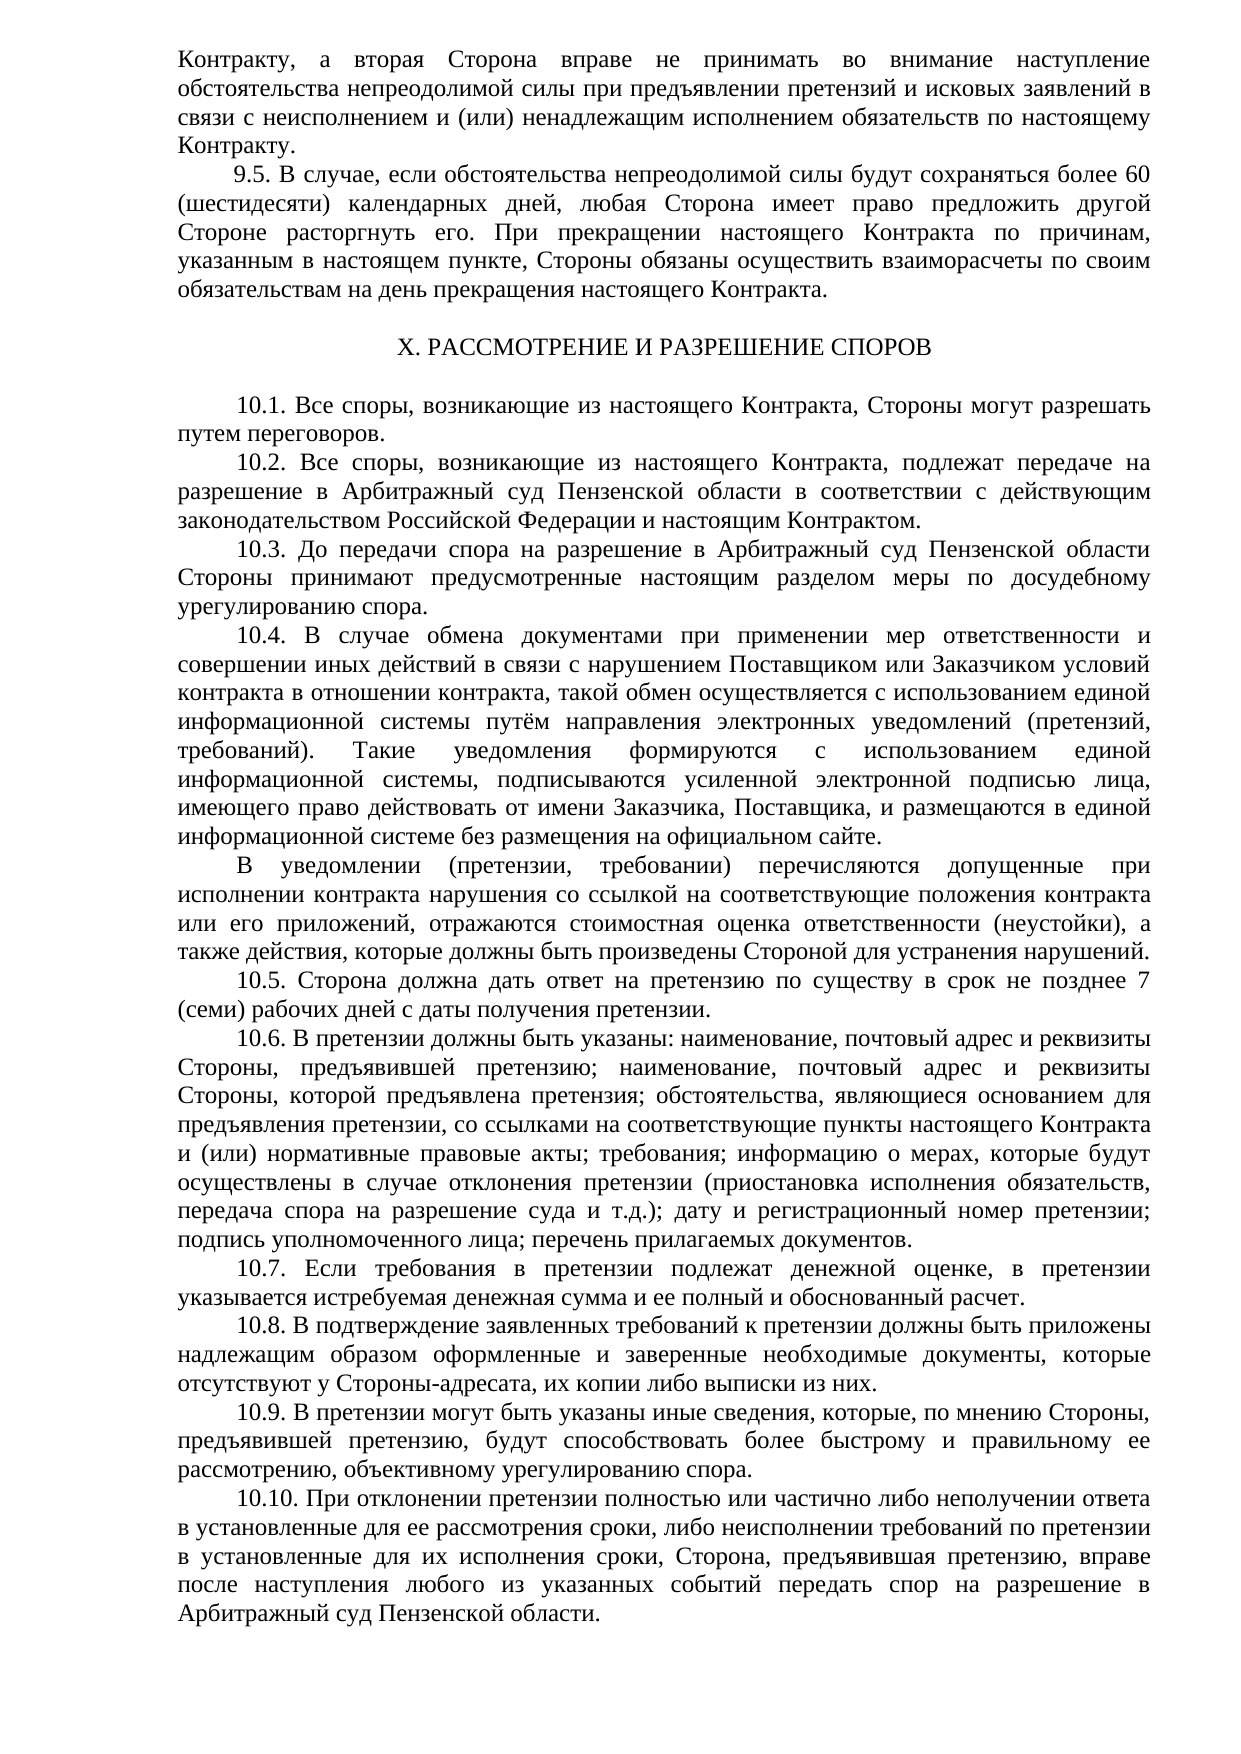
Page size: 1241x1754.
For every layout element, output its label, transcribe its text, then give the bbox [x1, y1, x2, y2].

text 10.8. В подтверждение заявленных требований к претензии должны быть приложены надлежащим образом оформленные и заверенные необходимые документы, которые отсутствуют у Стороны-адресата, их копии либо выписки из них. [177, 1311, 1152, 1397]
text 10.5. Сторона должна дать ответ на претензию по существу в срок не позднее 7 (семи) рабочих дней с даты получения претензии. [177, 965, 1152, 1023]
text 9.5. В случае, если обстоятельства непреодолимой силы будут сохраняться более 60 (шестидесяти) календарных дней, любая Сторона имеет право предложить другой Стороне расторгнуть его. При прекращении настоящего Контракта по причинам, указанным в настоящем пункте, Стороны обязаны осуществить взаиморасчеты по своим обязательствам на день прекращения настоящего Контракта. [177, 159, 1152, 303]
text 10.9. В претензии могут быть указаны иные сведения, которые, по мнению Стороны, предъявившей претензию, будут способствовать более быстрому и правильному ее рассмотрению, объективному урегулированию спора. [177, 1397, 1152, 1483]
text 10.2. Все споры, возникающие из настоящего Контракта, подлежат передаче на разрешение в Арбитражный суд Пензенской области в соответствии с действующим законодательством Российской Федерации и настоящим Контрактом. [177, 447, 1152, 533]
text 10.3. До передачи спора на разрешение в Арбитражный суд Пензенской области Стороны принимают предусмотренные настоящим разделом меры по досудебному урегулированию спора. [177, 534, 1152, 620]
text В уведомлении (претензии, требовании) перечисляются допущенные при исполнении контракта нарушения со ссылкой на соответствующие положения контракта или его приложений, отражаются стоимостная оценка ответственности (неустойки), а также действия, которые должны быть произведены Стороной для устранения нарушений. [177, 850, 1152, 965]
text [177, 44, 1152, 159]
text 10.4. В случае обмена документами при применении мер ответственности и совершении иных действий в связи с нарушением Поставщиком или Заказчиком условий контракта в отношении контракта, такой обмен осуществляется с использованием единой информационной системы путём направления электронных уведомлений (претензий, требований). Такие уведомления формируются с использованием единой информационной системы, подписываются усиленной электронной подписью лица, имеющего право действовать от имени Заказчика, Поставщика, и размещаются в единой информационной системе без размещения на официальном сайте. [177, 620, 1152, 850]
text 10.7. Если требования в претензии подлежат денежной оценке, в претензии указывается истребуемая денежная сумма и ее полный и обоснованный расчет. [177, 1253, 1152, 1310]
text 10.6. В претензии должны быть указаны: наименование, почтовый адрес и реквизиты Стороны, предъявившей претензию; наименование, почтовый адрес и реквизиты Стороны, которой предъявлена претензия; обстоятельства, являющиеся основанием для предъявления претензии, со ссылками на соответствующие пункты настоящего Контракта и (или) нормативные правовые акты; требования; информацию о мерах, которые будут осуществлены в случае отклонения претензии (приостановка исполнения обязательств, передача спора на разрешение суда и т.д.); дату и регистрационный номер претензии; подпись уполномоченного лица; перечень прилагаемых документов. [177, 1023, 1152, 1253]
text 10.1. Все споры, возникающие из настоящего Контракта, Стороны могут разрешать путем переговоров. [177, 390, 1152, 447]
text X. РАССМОТРЕНИЕ И РАЗРЕШЕНИЕ СПОРОВ [177, 332, 1152, 361]
text 10.10. При отклонении претензии полностью или частично либо неполучении ответа в установленные для ее рассмотрения сроки, либо неисполнении требований по претензии в установленные для их исполнения сроки, Сторона, предъявившая претензию, вправе после наступления любого из указанных событий передать спор на разрешение в Арбитражный суд Пензенской области. [177, 1483, 1152, 1627]
